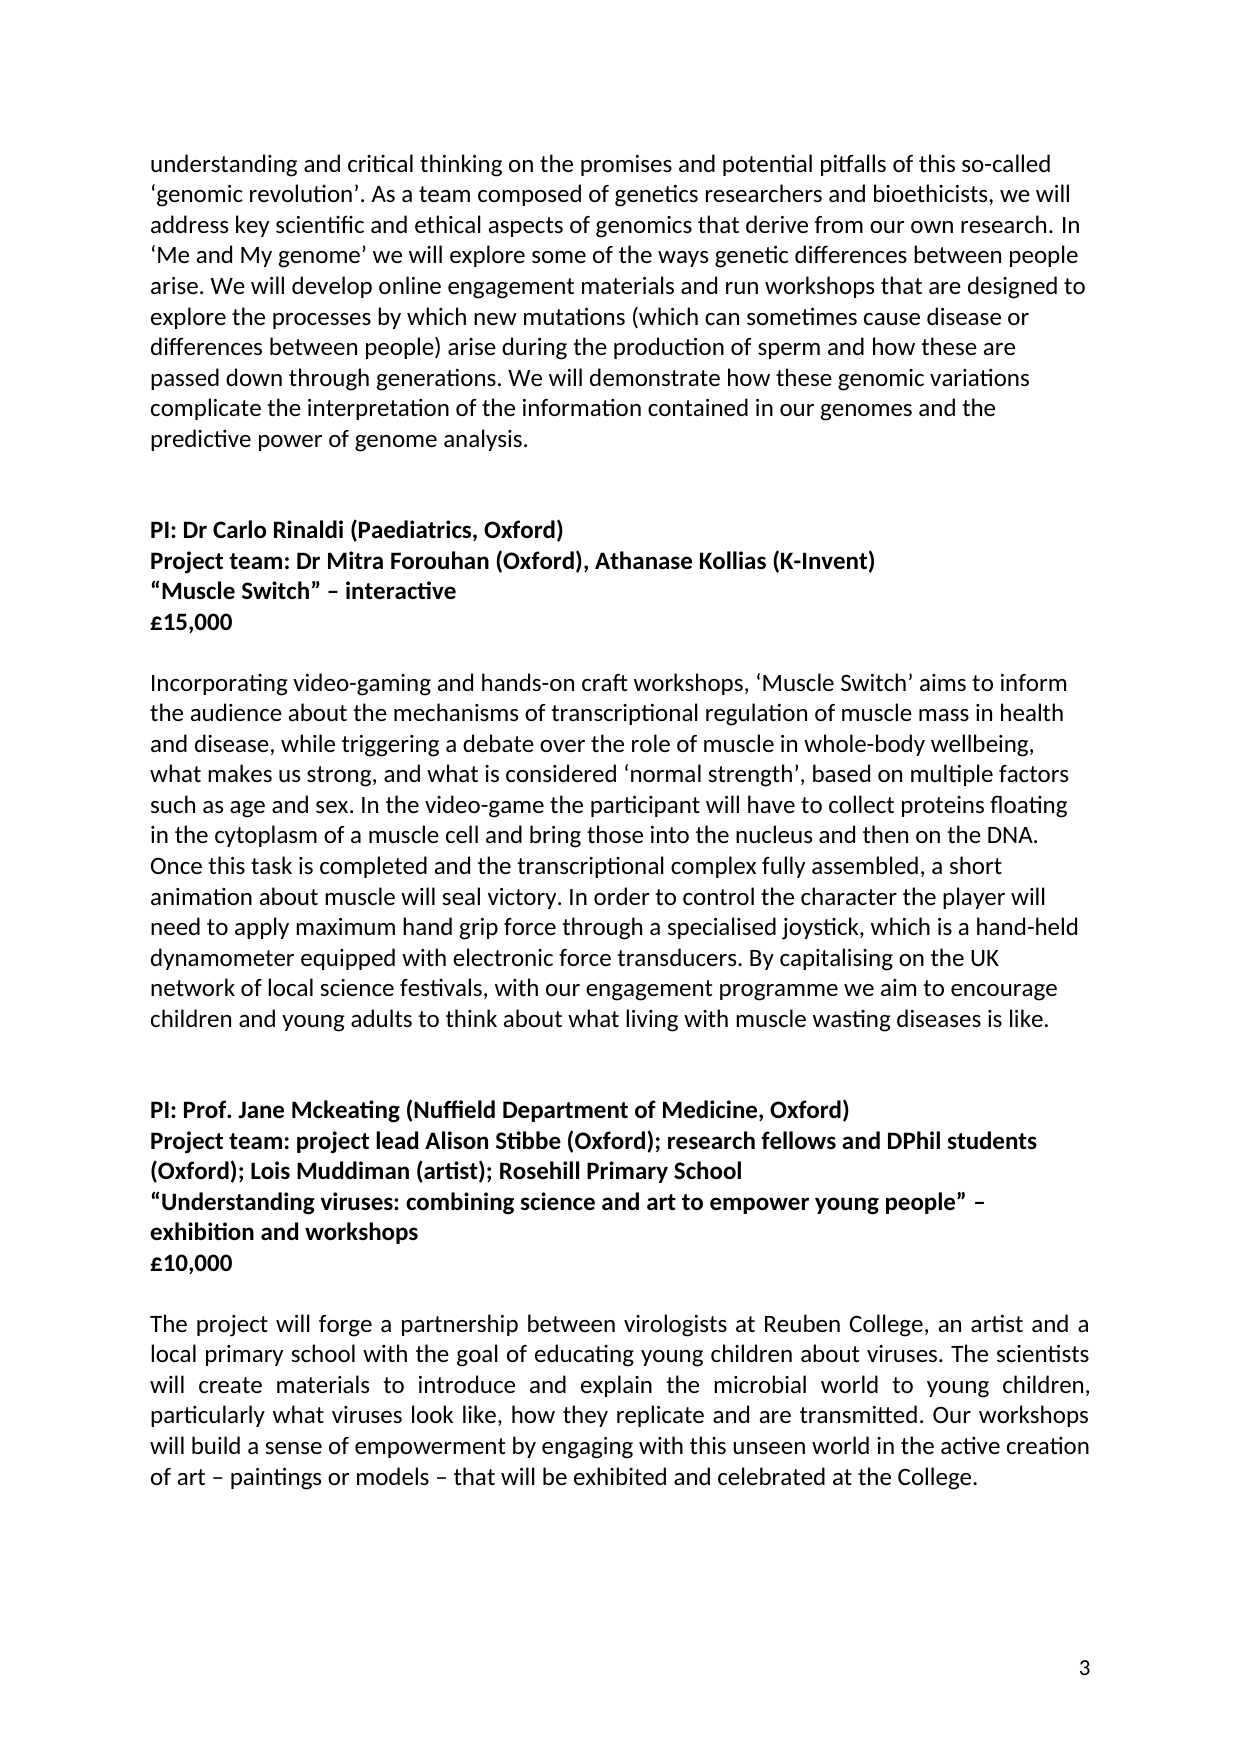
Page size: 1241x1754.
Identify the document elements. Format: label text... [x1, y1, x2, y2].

text Incorporating video-gaming and hands-on craft workshops, ‘Muscle Switch’ aims to inform the audience about the mechanisms of transcriptional regulation of muscle mass in health and disease, while triggering a debate over the role of muscle in whole-body wellbeing, what makes us strong, and what is considered ‘normal strength’, based on multiple factors such as age and sex. In the video-game the participant will have to collect proteins floating in the cytoplasm of a muscle cell and bring those into the nucleus and then on the DNA. Once this task is completed and the transcriptional complex fully assembled, a short animation about muscle will seal victory. In order to control the character the player will need to apply maximum hand grip force through a specialised joystick, which is a hand-held dynamometer equipped with electronic force transducers. By capitalising on the UK network of local science festivals, with our engagement programme we aim to encourage children and young adults to think about what living with muscle wasting diseases is like. [150, 667, 1082, 1033]
text £10,000 [150, 1247, 1103, 1278]
text PI: Prof. Jane Mckeating (Nuffield Department of Medicine, Oxford) [150, 1094, 1103, 1125]
text ‘genomic revolution’. As a team composed of genetics researchers and bioethicists, we will address key scientific and ethical aspects of genomics that derive from our own research. In ‘Me and My genome’ we will explore some of the ways genetic differences between people arise. We will develop online engagement materials and run workshops that are designed to explore the processes by which new mutations (which can sometimes cause disease or differences between people) arise during the production of sperm and how these are passed down through generations. We will demonstrate how these genomic variations complicate the interpretation of the information contained in our genomes and the predictive power of genome analysis. [150, 178, 1087, 453]
text “Muscle Switch” – interactive [150, 575, 1103, 606]
text The project will forge a partnership between virologists at Reuben College, an artist and a local primary school with the goal of educating young children about viruses. The scientists will create materials to introduce and explain the microbial world to young children, particularly what viruses look like, how they replicate and are transmitted. Our workshops will build a sense of empowerment by engaging with this unseen world in the active creation of art – paintings or models – that will be exhibited and celebrated at the College. [150, 1308, 1091, 1491]
text exhibition and workshops [150, 1216, 1103, 1247]
text “Understanding viruses: combining science and art to empower young people” – [150, 1186, 1103, 1216]
text Project team: project lead Alison Stibbe (Oxford); research fellows and DPhil students (Oxford); Lois Muddiman (artist); Rosehill Primary School [150, 1125, 1039, 1186]
text Project team: Dr Mitra Forouhan (Oxford), Athanase Kollias (K-Invent) [150, 545, 1103, 575]
text understanding and critical thinking on the promises and potential pitfalls of this so-called [150, 148, 1103, 178]
text £15,000 [150, 606, 1103, 636]
text PI: Dr Carlo Rinaldi (Paediatrics, Oxford) [150, 514, 1103, 545]
